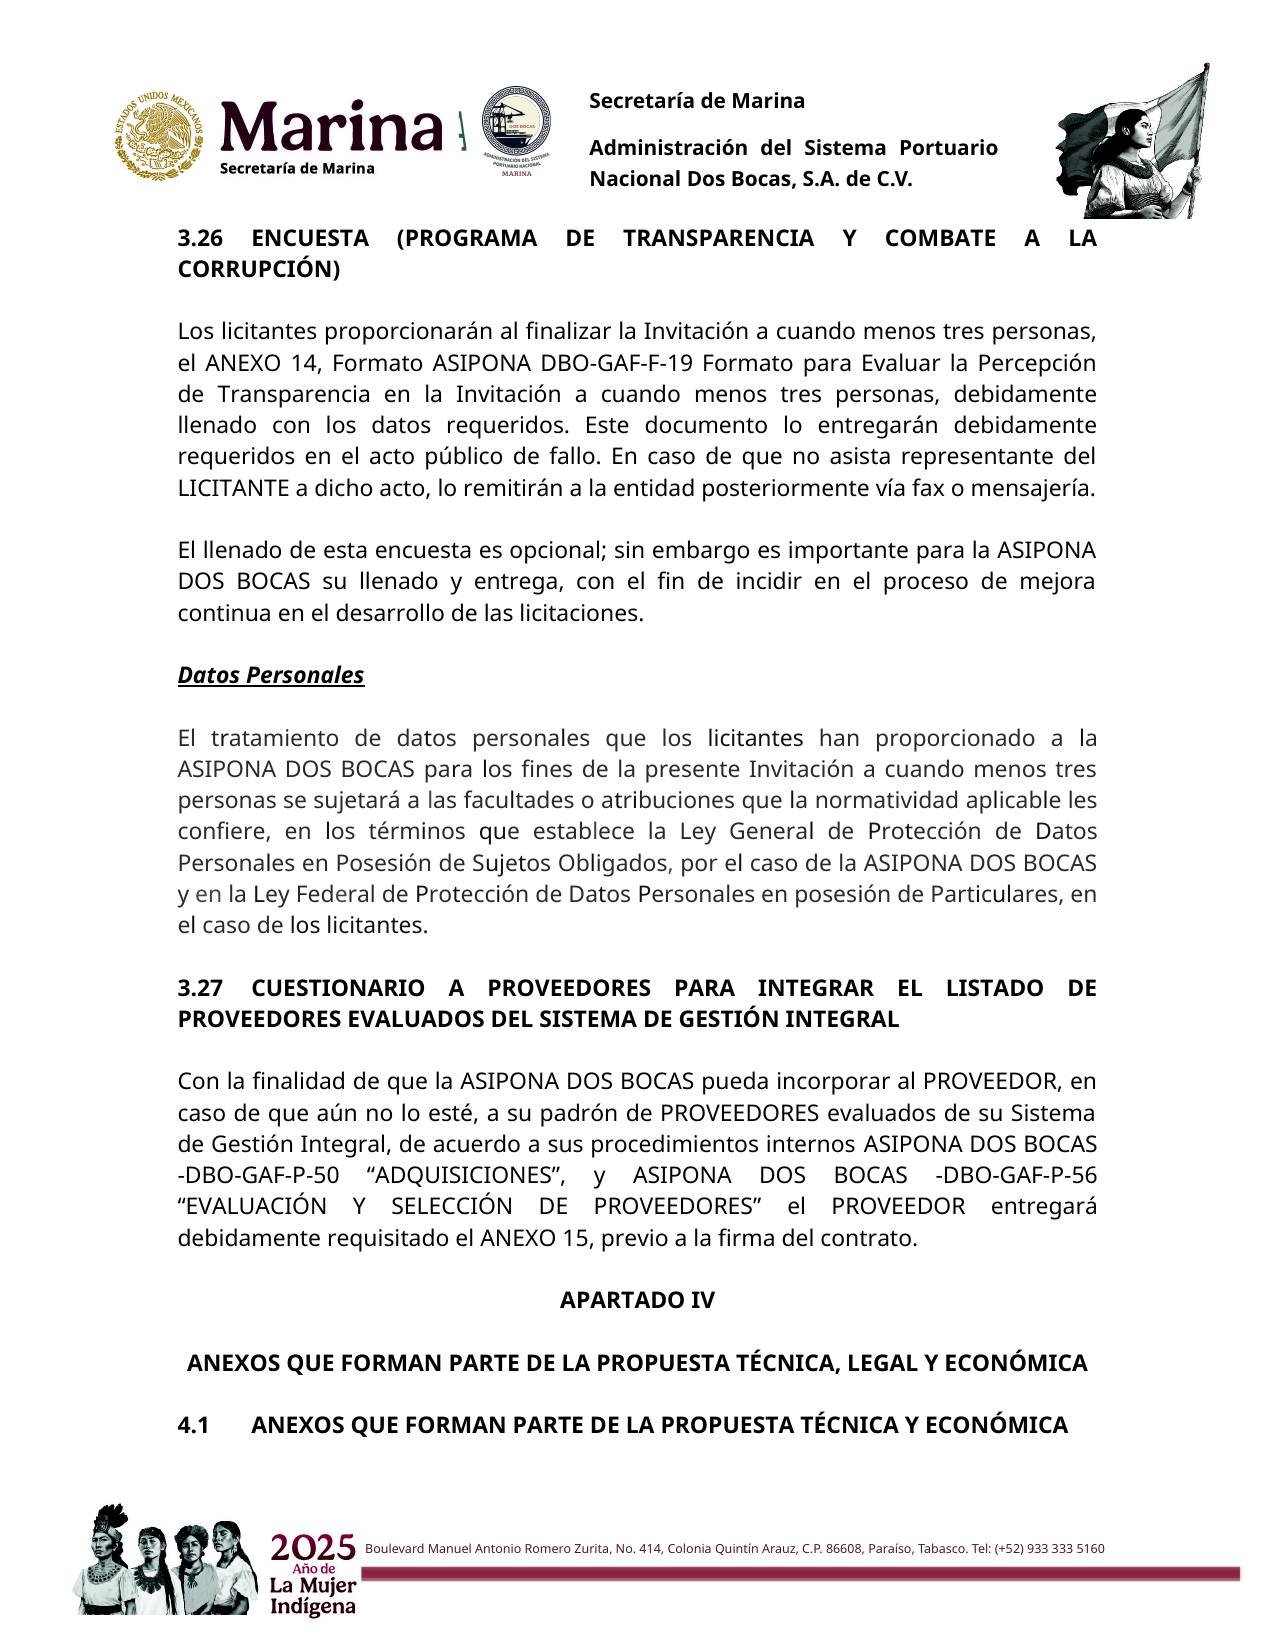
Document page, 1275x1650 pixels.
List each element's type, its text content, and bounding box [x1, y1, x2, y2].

text APARTADO IV [177, 1284, 1098, 1315]
text Con la finalidad de que la ASIPONA DOS BOCAS pueda incorporar al PROVEEDOR, en caso de que aún no lo esté, a su padrón de PROVEEDORES evaluados de su Sistema de Gestión Integral, de acuerdo a sus procedimientos internos ASIPONA DOS BOCAS -DBO-GAF-P-50 “ADQUISICIONES”, y ASIPONA DOS BOCAS -DBO-GAF-P-56 “EVALUACIÓN Y SELECCIÓN DE PROVEEDORES” el PROVEEDOR entregará debidamente requisitado el ANEXO 15, previo a la firma del contrato. [177, 1065, 1098, 1253]
text El llenado de esta encuesta es opcional; sin embargo es importante para la ASIPONA DOS BOCAS su llenado y entrega, con el fin de incidir en el proceso de mejora continua en el desarrollo de las licitaciones. [177, 534, 1098, 628]
text Los licitantes proporcionarán al finalizar la Invitación a cuando menos tres personas, el ANEXO 14, Formato ASIPONA DBO-GAF-F-19 Formato para Evaluar la Percepción de Transparencia en la Invitación a cuando menos tres personas, debidamente llenado con los datos requeridos. Este documento lo entregarán debidamente requeridos en el acto público de fallo. En caso de que no asista representante del LICITANTE a dicho acto, lo remitirán a la entidad posteriormente vía fax o mensajería. [177, 315, 1098, 503]
picture [2, 1497, 1244, 1627]
picture [9, 59, 1275, 219]
text 4.1 ANEXOS QUE FORMAN PARTE DE LA PROPUESTA TÉCNICA Y ECONÓMICA [177, 1409, 1098, 1440]
text ANEXOS QUE FORMAN PARTE DE LA PROPUESTA TÉCNICA, LEGAL Y ECONÓMICA [177, 1347, 1098, 1378]
text Datos Personales [177, 659, 1098, 690]
text El tratamiento de datos personales que los licitantes han proporcionado a la ASIPONA DOS BOCAS para los fines de la presente Invitación a cuando menos tres personas se sujetará a las facultades o atribuciones que la normatividad aplicable les confiere, en los términos que establece la Ley General de Protección de Datos Personales en Posesión de Sujetos Obligados, por el caso de la ASIPONA DOS BOCAS y en la Ley Federal de Protección de Datos Personales en posesión de Particulares, en el caso de los licitantes. [177, 722, 1098, 940]
text 3.26 ENCUESTA (PROGRAMA DE TRANSPARENCIA Y COMBATE A LA CORRUPCIÓN) [177, 222, 1098, 284]
text 3.27 CUESTIONARIO A PROVEEDORES PARA INTEGRAR EL LISTADO DE PROVEEDORES EVALUADOS DEL SISTEMA DE GESTIÓN INTEGRAL [177, 972, 1098, 1034]
